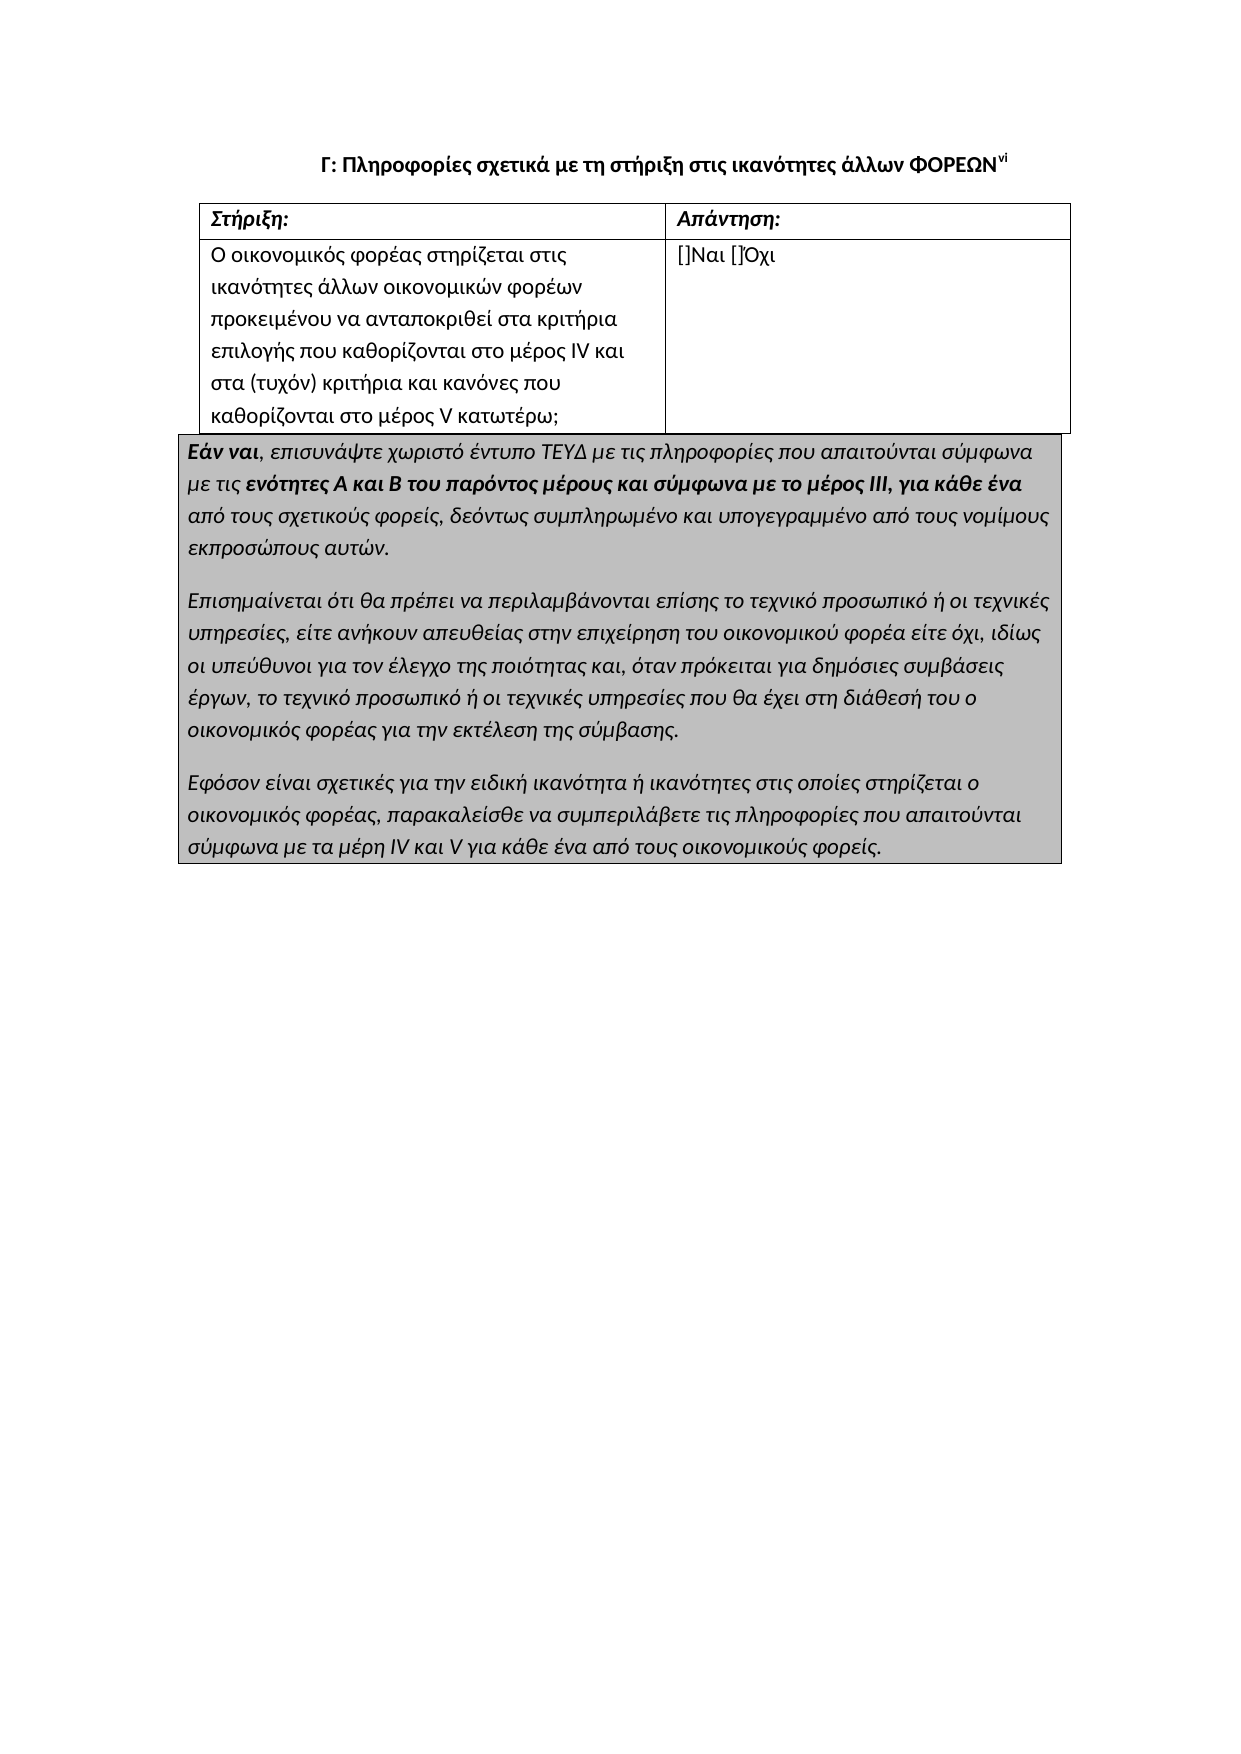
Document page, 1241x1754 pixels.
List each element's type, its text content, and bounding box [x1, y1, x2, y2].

text Γ: Πληροφορίες σχετικά με τη στήριξη στις ικανότητες άλλων ΦΟΡΕΩΝ [276, 150, 1053, 178]
table_header Απάντηση: [666, 204, 1070, 239]
table_cell []Ναι []Όχι [666, 240, 1070, 433]
text Εφόσον είναι σχετικές για την ειδική ικανότητα ή ικανότητες στις οποίες στηρίζεται ο οικονομικός φορέας, παρακαλείσθε να συμπεριλάβετε τις πληροφορίες που απαιτούνται σύμφωνα με τα μέρη IV και V για κάθε ένα από τους οικονομικούς φορείς. [179, 765, 1061, 863]
table_cell Ο οικονομικός φορέας στηρίζεται στις ικανότητες άλλων οικονομικών φορέων προκειμένου να ανταποκριθεί στα κριτήρια επιλογής που καθορίζονται στο μέρος IV και στα (τυχόν) κριτήρια και κανόνες που καθορίζονται στο μέρος V κατωτέρω; [200, 240, 665, 433]
text Εάν ναι, επισυνάψτε χωριστό έντυπο ΤΕΥΔ με τις πληροφορίες που απαιτούνται σύμφωνα με τις ενότητες Α και Β του παρόντος μέρους και σύμφωνα με το μέρος ΙΙΙ, για κάθε ένα από τους σχετικούς φορείς, δεόντως συμπληρωμένο και υπογεγραμμένο από τους νομίμους εκπροσώπους αυτών. [179, 435, 1061, 561]
text Επισημαίνεται ότι θα πρέπει να περιλαμβάνονται επίσης το τεχνικό προσωπικό ή οι τεχνικές υπηρεσίες, είτε ανήκουν απευθείας στην επιχείρηση του οικονομικού φορέα είτε όχι, ιδίως οι υπεύθυνοι για τον έλεγχο της ποιότητας και, όταν πρόκειται για δημόσιες συμβάσεις έργων, το τεχνικό προσωπικό ή οι τεχνικές υπηρεσίες που θα έχει στη διάθεσή του ο οικονομικός φορέας για την εκτέλεση της σύμβασης. [179, 583, 1061, 743]
table_header Στήριξη: [200, 204, 665, 239]
